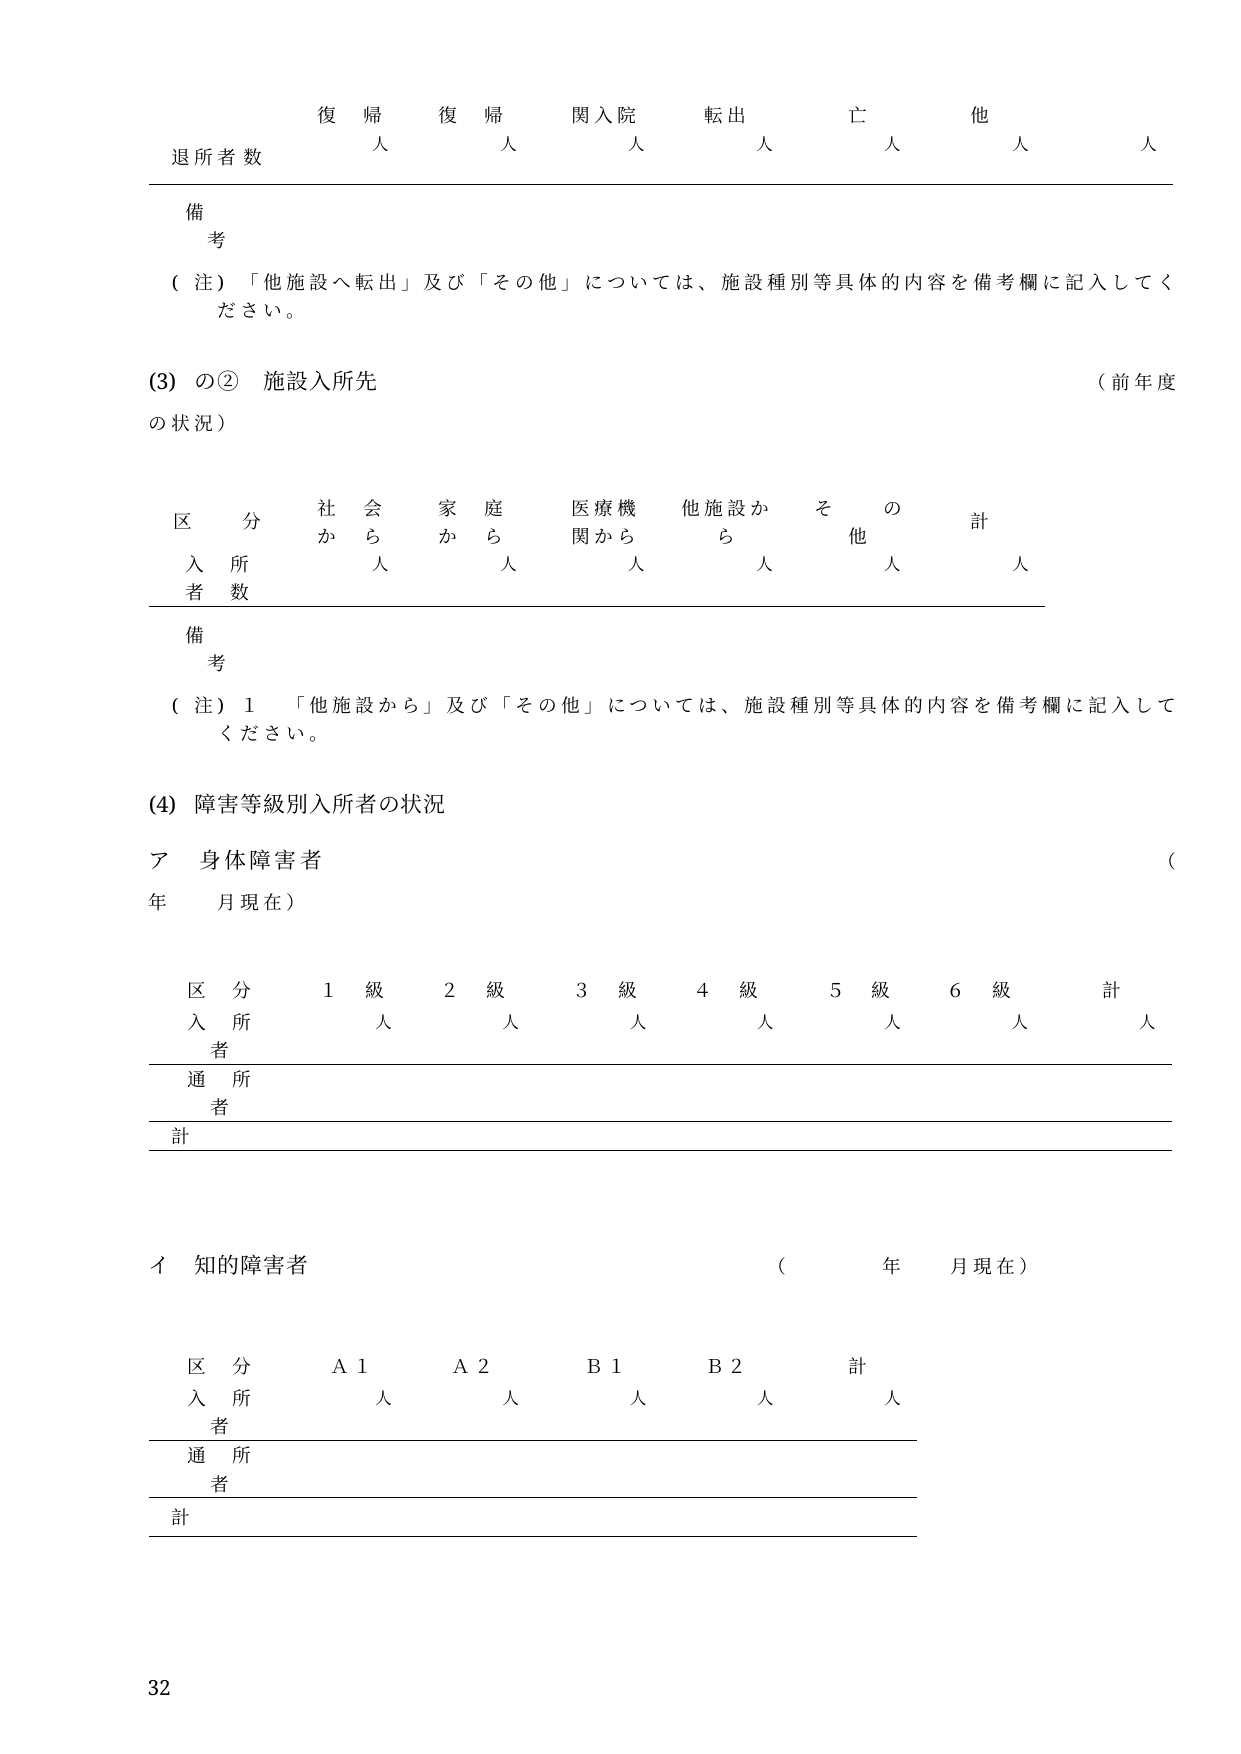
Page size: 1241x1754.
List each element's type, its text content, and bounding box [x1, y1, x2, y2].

text (4) 障害等級別入所者の状況 [149, 774, 1180, 831]
text ア 身体障害者 （ 年 月現在） [149, 831, 1180, 916]
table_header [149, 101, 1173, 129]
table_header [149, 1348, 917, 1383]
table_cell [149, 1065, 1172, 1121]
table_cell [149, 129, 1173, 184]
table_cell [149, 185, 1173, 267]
text (3)の② 施設入所先 （前年度の状況） [149, 352, 1180, 436]
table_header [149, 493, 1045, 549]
text (注)１ 「他施設から」及び「その他」については、施設種別等具体的内容を備考欄に記入してください。 [149, 690, 1180, 746]
text イ 知的障害者 （ 年 月現在） [149, 1235, 1180, 1292]
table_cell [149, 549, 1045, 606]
text (注) 「他施設へ転出」及び「その他」については、施設種別等具体的内容を備考欄に記入してください。 [149, 267, 1180, 323]
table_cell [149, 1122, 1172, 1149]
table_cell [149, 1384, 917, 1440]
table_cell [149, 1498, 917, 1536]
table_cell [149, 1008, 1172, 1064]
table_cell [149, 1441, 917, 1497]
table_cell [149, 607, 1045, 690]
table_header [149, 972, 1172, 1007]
